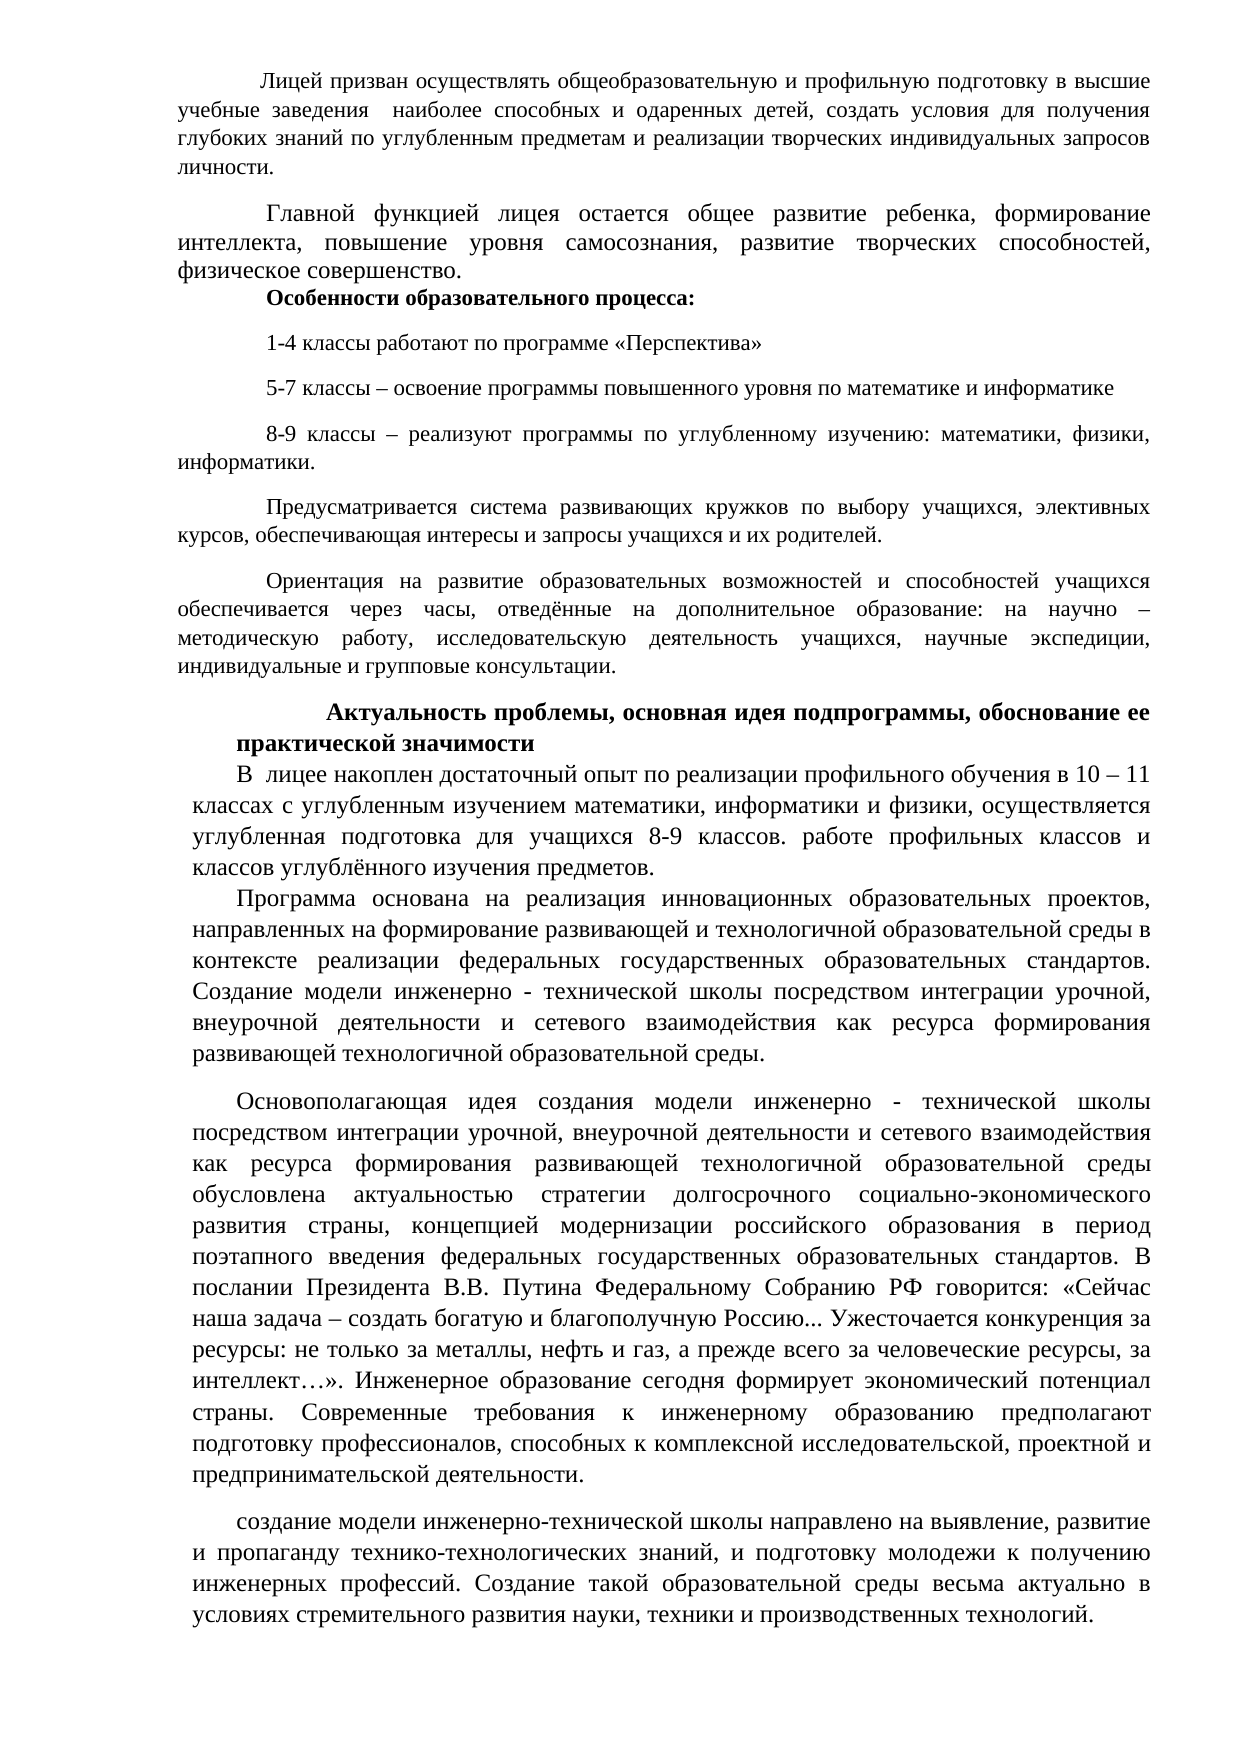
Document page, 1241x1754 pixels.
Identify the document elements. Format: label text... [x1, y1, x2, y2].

text 5-7 классы – освоение программы повышенного уровня по математике и информатике [177, 374, 1152, 401]
text создание модели инженерно-технической школы направлено на выявление, развитие и пропаганду технико-технологических знаний, и подготовку молодежи к получению инженерных профессий. Создание такой образовательной среды весьма актуально в условиях стремительного развития науки, техники и производственных технологий. [192, 1506, 1152, 1628]
text Лицей призван осуществлять общеобразовательную и профильную подготовку в высшие учебные заведения наиболее способных и одаренных детей, создать условия для получения глубоких знаний по углубленным предметам и реализации творческих индивидуальных запросов личности. [177, 68, 1152, 179]
text Особенности образовательного процесса: [177, 284, 1152, 311]
list Программа основана на реализация инновационных образовательных проектов, направленных на формирование развивающей и технологичной образовательной среды в контексте реализации федеральных государственных образовательных стандартов. Создание модели инженерно - технической школы посредством интеграции урочной, внеурочной деятельности и сетевого взаимодействия как ресурса формирования развивающей технологичной образовательной среды. [192, 883, 1152, 1067]
text Главной функцией лицея остается общее развитие ребенка, формирование интеллекта, повышение уровня самосознания, развитие творческих способностей, физическое совершенство. [177, 198, 1152, 284]
list В лицее накоплен достаточный опыт по реализации профильного обучения в 10 – 11 классах с углубленным изучением математики, информатики и физики, осуществляется углубленная подготовка для учащихся 8-9 классов. работе профильных классов и классов углублённого изучения предметов. [192, 759, 1152, 881]
text 1-4 классы работают по программе «Перспектива» [177, 329, 1152, 356]
text Ориентация на развитие образовательных возможностей и способностей учащихся обеспечивается через часы, отведённые на дополнительное образование: на научно – методическую работу, исследовательскую деятельность учащихся, научные экспедиции, индивидуальные и групповые консультации. [177, 567, 1152, 678]
text Предусматривается система развивающих кружков по выбору учащихся, элективных курсов, обеспечивающая интересы и запросы учащихся и их родителей. [177, 493, 1152, 548]
text 8-9 классы – реализуют программы по углубленному изучению: математики, физики, информатики. [177, 419, 1152, 474]
list Актуальность проблемы, основная идея подпрограммы, обоснование ее практической значимости [236, 697, 1152, 757]
text Основополагающая идея создания модели инженерно - технической школы посредством интеграции урочной, внеурочной деятельности и сетевого взаимодействия как ресурса формирования развивающей технологичной образовательной среды обусловлена актуальностью стратегии долгосрочного социально-экономического развития страны, концепцией модернизации российского образования в период поэтапного введения федеральных государственных образовательных стандартов. В послании Президента В.В. Путина Федеральному Собранию РФ говорится: «Сейчас наша задача – создать богатую и благополучную Россию... Ужесточается конкуренция за ресурсы: не только за металлы, нефть и газ, а прежде всего за человеческие ресурсы, за интеллект…». Инженерное образование сегодня формирует экономический потенциал страны. Современные требования к инженерному образованию предполагают подготовку профессионалов, способных к комплексной исследовательской, проектной и предпринимательской деятельности. [192, 1086, 1152, 1487]
